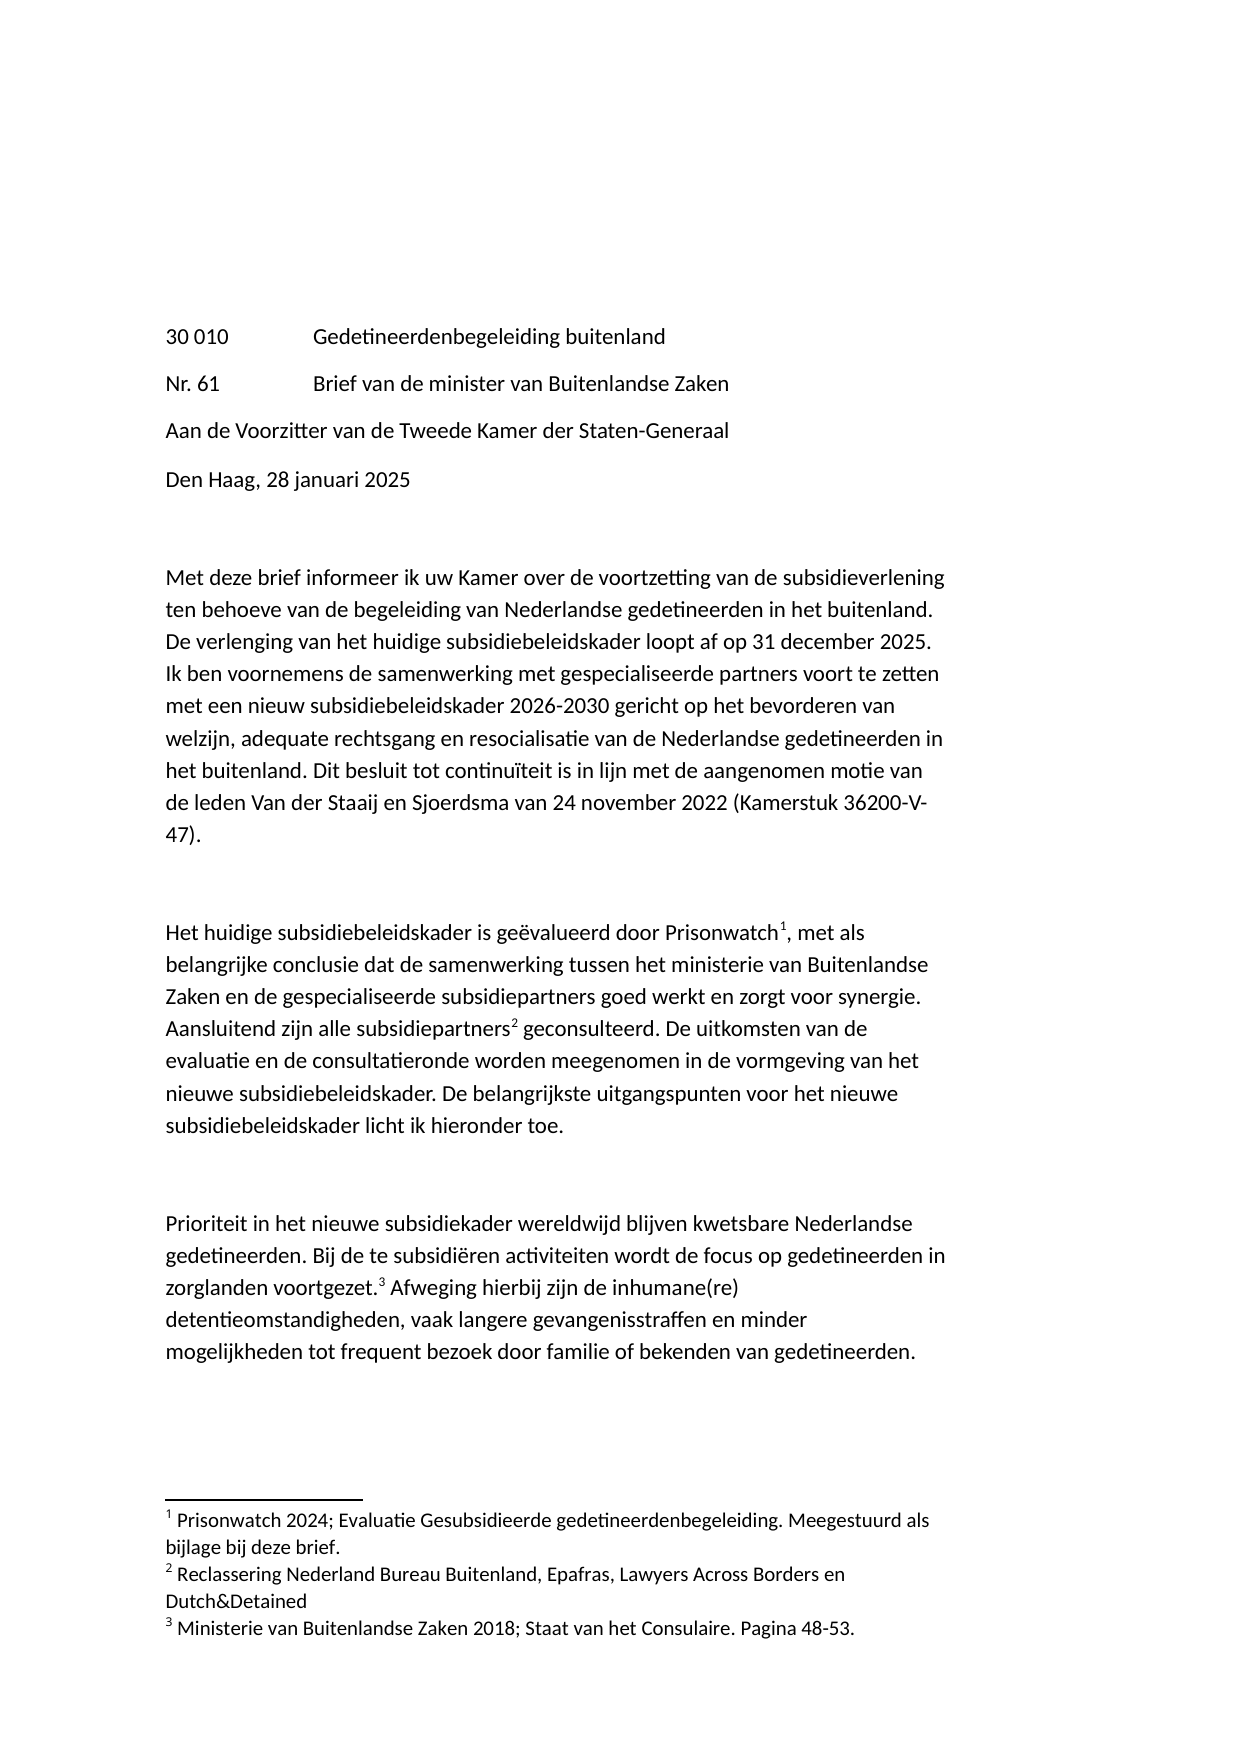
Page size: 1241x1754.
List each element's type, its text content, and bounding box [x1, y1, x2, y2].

text Met deze brief informeer ik uw Kamer over de voortzetting van de subsidieverlening ten behoeve van de begeleiding van Nederlandse gedetineerden in het buitenland. De verlenging van het huidige subsidiebeleidskader loopt af op 31 december 2025. Ik ben voornemens de samenwerking met gespecialiseerde partners voort te zetten met een nieuw subsidiebeleidskader 2026-2030 gericht op het bevorderen van welzijn, adequate rechtsgang en resocialisatie van de Nederlandse gedetineerden in het buitenland. Dit besluit tot continuïteit is in lijn met de aangenomen motie van de leden Van der Staaij en Sjoerdsma van 24 november 2022 (Kamerstuk 36200-V-47). [165, 563, 951, 848]
text 30 010 Gedetineerdenbegeleiding buitenland [165, 322, 951, 350]
text Nr. 61 Brief van de minister van Buitenlandse Zaken [165, 369, 951, 397]
text Het huidige subsidiebeleidskader is geëvalueerd door Prisonwatch, met als belangrijke conclusie dat de samenwerking tussen het ministerie van Buitenlandse Zaken en de gespecialiseerde subsidiepartners goed werkt en zorgt voor synergie. Aansluitend zijn alle subsidiepartners geconsulteerd. De uitkomsten van de evaluatie en de consultatieronde worden meegenomen in de vormgeving van het nieuwe subsidiebeleidskader. De belangrijkste uitgangspunten voor het nieuwe subsidiebeleidskader licht ik hieronder toe. [165, 918, 951, 1139]
text Aan de Voorzitter van de Tweede Kamer der Staten-Generaal [165, 416, 951, 444]
text Den Haag, 28 januari 2025 [165, 465, 951, 493]
text Prioriteit in het nieuwe subsidiekader wereldwijd blijven kwetsbare Nederlandse gedetineerden. Bij de te subsidiëren activiteiten wordt de focus op gedetineerden in zorglanden voortgezet. Afweging hierbij zijn de inhumane(re) detentieomstandigheden, vaak langere gevangenisstraffen en minder mogelijkheden tot frequent bezoek door familie of bekenden van gedetineerden. [165, 1209, 951, 1366]
